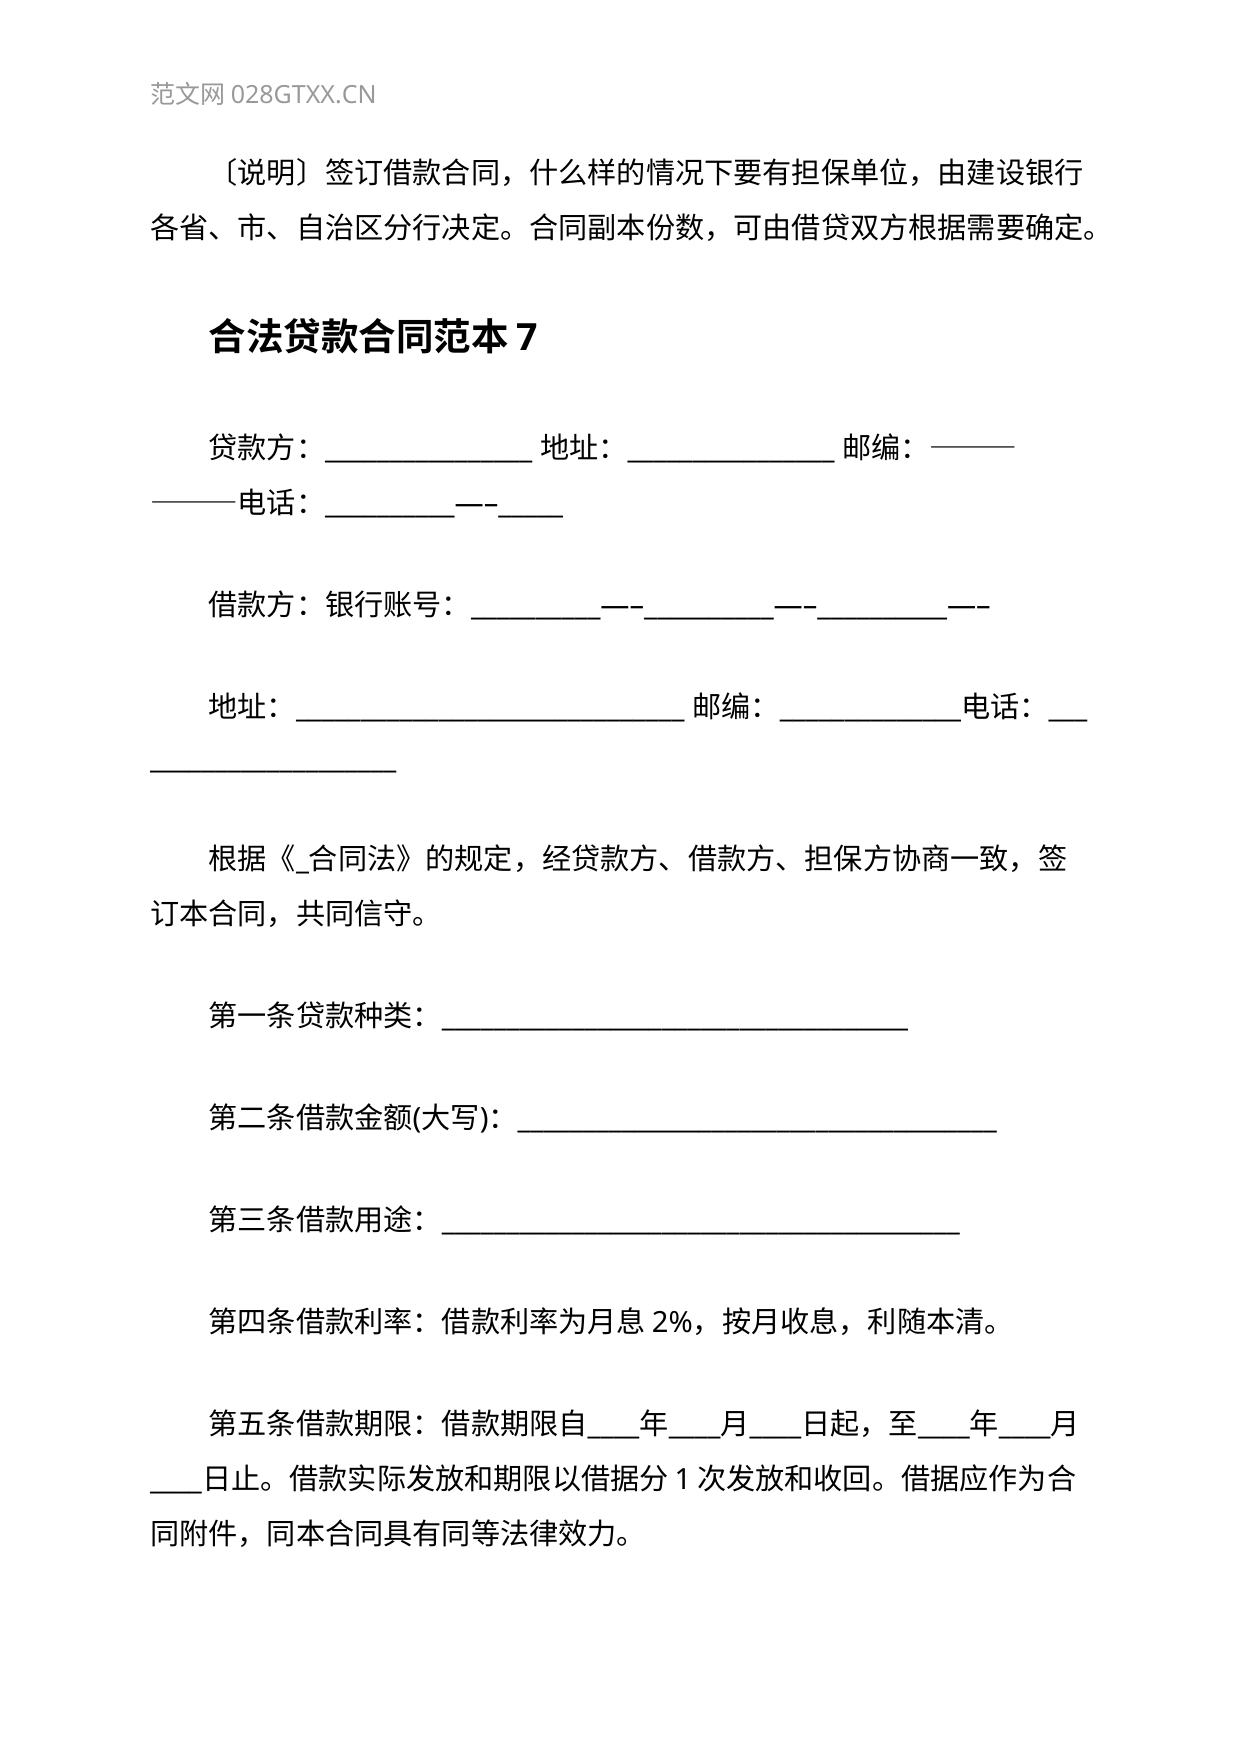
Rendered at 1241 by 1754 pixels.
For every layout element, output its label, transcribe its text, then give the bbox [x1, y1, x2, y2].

text 合法贷款合同范本7 [150, 307, 1090, 361]
text 贷款方：________________ 地址：________________ 邮编：——————电话：__________—–_____ [150, 424, 1090, 522]
text 借款方：银行账号：__________—–__________—–__________—– [150, 581, 1090, 624]
text 〔说明〕签订借款合同，什么样的情况下要有担保单位，由建设银行各省、市、自治区分行决定。合同副本份数，可由借贷双方根据需要确定。 [150, 150, 1090, 247]
text 根据《_合同法》的规定，经贷款方、借款方、担保方协商一致，签订本合同，共同信守。 [150, 836, 1090, 933]
text 地址：______________________________ 邮编：______________电话：______________________ [150, 683, 1090, 777]
text 第四条借款利率：借款利率为月息2%，按月收息，利随本清。 [150, 1299, 1090, 1341]
text 第五条借款期限：借款期限自____年____月____日起，至____年____月____日止。借款实际发放和期限以借据分1次发放和收回。借据应作为合同附件，同本合同具有同等法律效力。 [150, 1401, 1090, 1553]
text 第三条借款用途：________________________________________ [150, 1197, 1090, 1239]
text 第二条借款金额(大写)：_____________________________________ [150, 1095, 1090, 1137]
text 第一条贷款种类：____________________________________ [150, 993, 1090, 1035]
